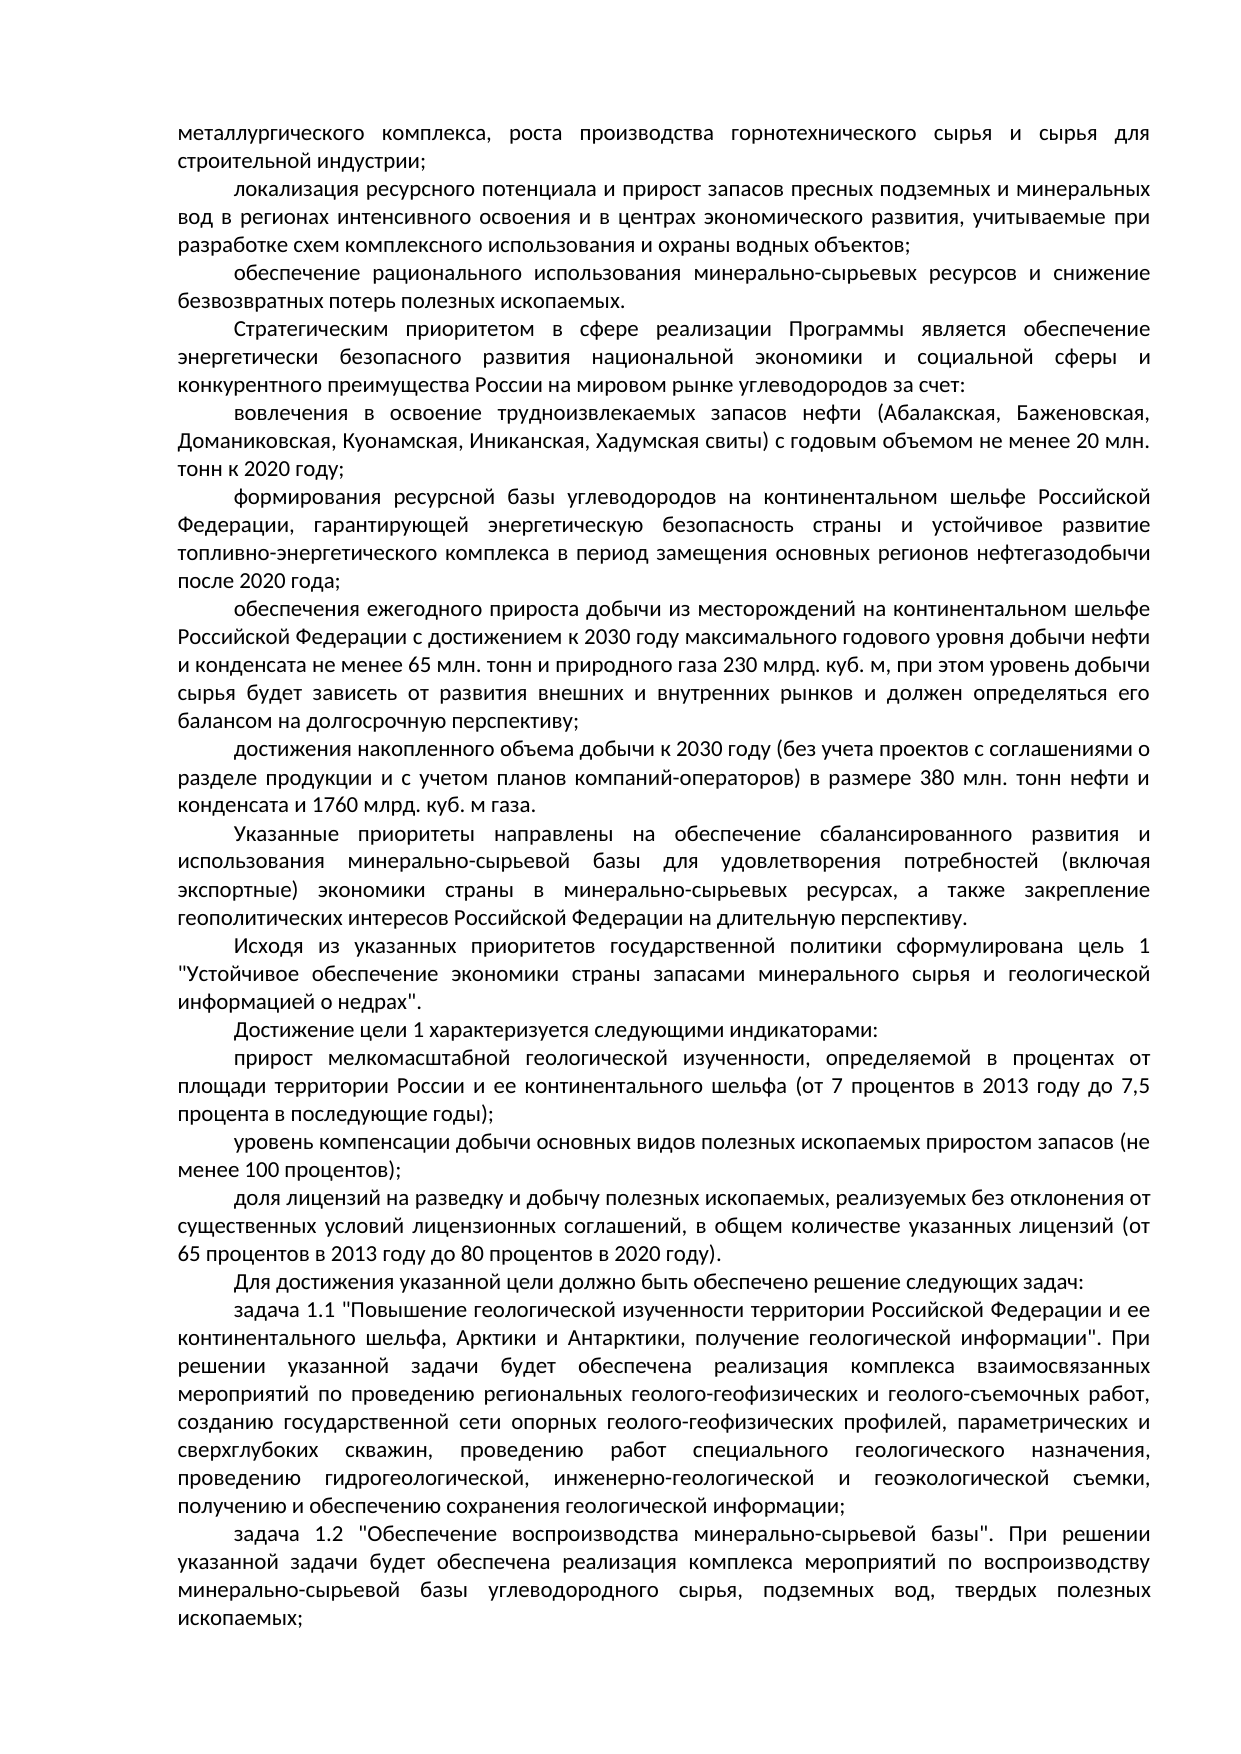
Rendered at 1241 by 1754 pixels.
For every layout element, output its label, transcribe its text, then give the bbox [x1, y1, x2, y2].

text прирост мелкомасштабной геологической изученности, определяемой в процентах от площади территории России и ее континентального шельфа (от 7 процентов в 2013 году до 7,5 процента в последующие годы); [177, 1043, 1152, 1127]
text Указанные приоритеты направлены на обеспечение сбалансированного развития и использования минерально-сырьевой базы для удовлетворения потребностей (включая экспортные) экономики страны в минерально-сырьевых ресурсах, а также закрепление геополитических интересов Российской Федерации на длительную перспективу. [177, 819, 1152, 931]
text задача 1.1 "Повышение геологической изученности территории Российской Федерации и ее континентального шельфа, Арктики и Антарктики, получение геологической информации". При решении указанной задачи будет обеспечена реализация комплекса взаимосвязанных мероприятий по проведению региональных геолого-геофизических и геолого-съемочных работ, созданию государственной сети опорных геолого-геофизических профилей, параметрических и сверхглубоких скважин, проведению работ специального геологического назначения, проведению гидрогеологической, инженерно-геологической и геоэкологической съемки, получению и обеспечению сохранения геологической информации; [177, 1295, 1152, 1519]
text Для достижения указанной цели должно быть обеспечено решение следующих задач: [177, 1267, 1152, 1295]
text обеспечение рационального использования минерально-сырьевых ресурсов и снижение безвозвратных потерь полезных ископаемых. [177, 258, 1152, 314]
text обеспечения ежегодного прироста добычи из месторождений на континентальном шельфе Российской Федерации с достижением к 2030 году максимального годового уровня добычи нефти и конденсата не менее 65 млн. тонн и природного газа 230 млрд. куб. м, при этом уровень добычи сырья будет зависеть от развития внешних и внутренних рынков и должен определяться его балансом на долгосрочную перспективу; [177, 594, 1152, 734]
text задача 1.2 "Обеспечение воспроизводства минерально-сырьевой базы". При решении указанной задачи будет обеспечена реализация комплекса мероприятий по воспроизводству минерально-сырьевой базы углеводородного сырья, подземных вод, твердых полезных ископаемых; [177, 1519, 1152, 1631]
text достижения накопленного объема добычи к 2030 году (без учета проектов с соглашениями о разделе продукции и с учетом планов компаний-операторов) в размере 380 млн. тонн нефти и конденсата и 1760 млрд. куб. м газа. [177, 734, 1152, 819]
text формирования ресурсной базы углеводородов на континентальном шельфе Российской Федерации, гарантирующей энергетическую безопасность страны и устойчивое развитие топливно-энергетического комплекса в период замещения основных регионов нефтегазодобычи после 2020 года; [177, 482, 1152, 594]
text Достижение цели 1 характеризуется следующими индикаторами: [177, 1015, 1152, 1043]
text доля лицензий на разведку и добычу полезных ископаемых, реализуемых без отклонения от существенных условий лицензионных соглашений, в общем количестве указанных лицензий (от 65 процентов в 2013 году до 80 процентов в 2020 году). [177, 1183, 1152, 1267]
text локализация ресурсного потенциала и прирост запасов пресных подземных и минеральных вод в регионах интенсивного освоения и в центрах экономического развития, учитываемые при разработке схем комплексного использования и охраны водных объектов; [177, 174, 1152, 258]
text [177, 118, 1152, 174]
text Стратегическим приоритетом в сфере реализации Программы является обеспечение энергетически безопасного развития национальной экономики и социальной сферы и конкурентного преимущества России на мировом рынке углеводородов за счет: [177, 314, 1152, 398]
text вовлечения в освоение трудноизвлекаемых запасов нефти (Абалакская, Баженовская, Доманиковская, Куонамская, Иниканская, Хадумская свиты) с годовым объемом не менее 20 млн. тонн к 2020 году; [177, 398, 1152, 482]
text уровень компенсации добычи основных видов полезных ископаемых приростом запасов (не менее 100 процентов); [177, 1127, 1152, 1183]
text Исходя из указанных приоритетов государственной политики сформулирована цель 1 "Устойчивое обеспечение экономики страны запасами минерального сырья и геологической информацией о недрах". [177, 931, 1152, 1015]
